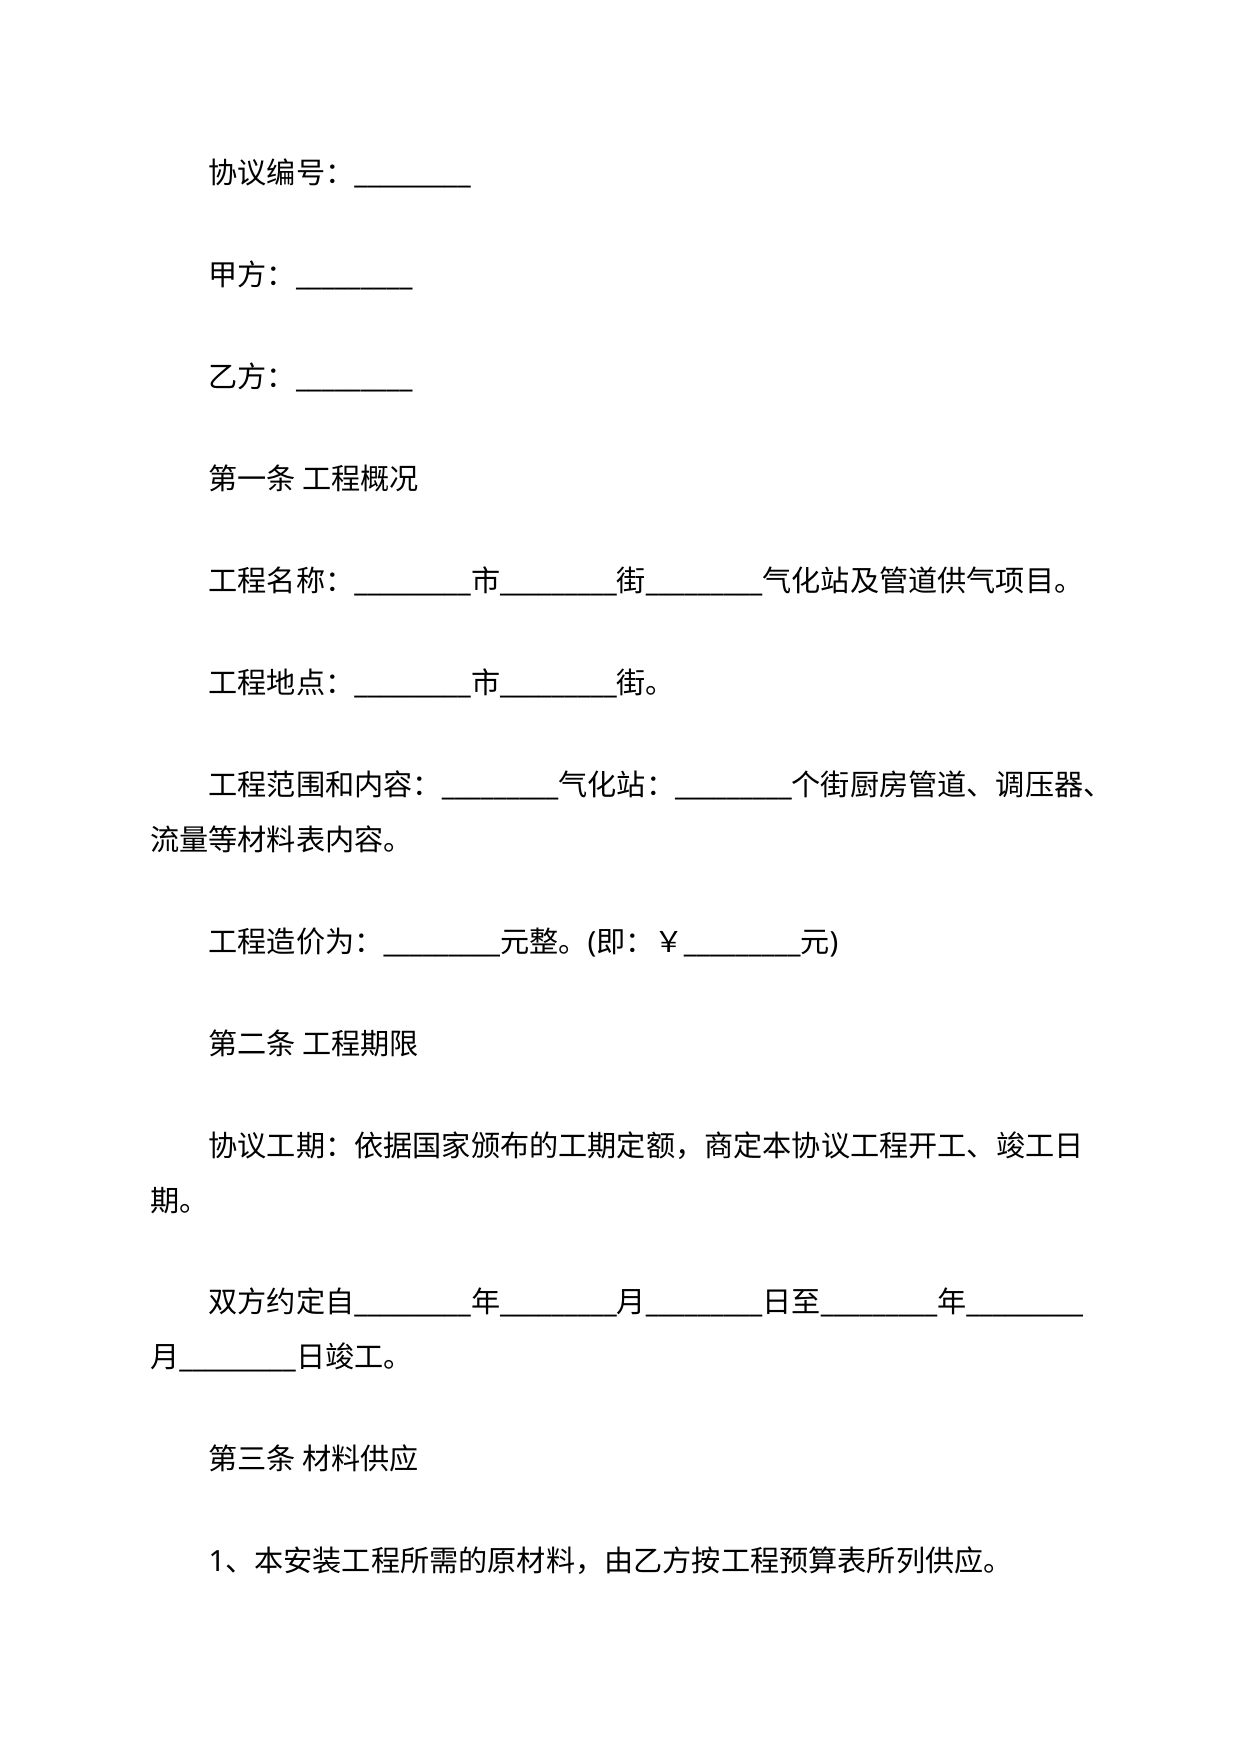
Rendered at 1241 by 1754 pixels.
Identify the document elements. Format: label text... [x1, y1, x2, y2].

text 第一条 工程概况 [150, 456, 1090, 498]
text 协议编号：_________ [150, 150, 1090, 192]
text 工程地点：_________市_________街。 [150, 660, 1090, 702]
text 甲方：_________ [150, 252, 1090, 294]
text 第二条 工程期限 [150, 1020, 1090, 1063]
text 双方约定自_________年_________月_________日至_________年_________月_________日竣工。 [150, 1279, 1090, 1376]
text 工程范围和内容：_________气化站：_________个街厨房管道、调压器、流量等材料表内容。 [150, 762, 1090, 859]
text 工程造价为：_________元整。(即：￥_________元) [150, 918, 1090, 961]
text 协议工期：依据国家颁布的工期定额，商定本协议工程开工、竣工日期。 [150, 1122, 1090, 1219]
text 乙方：_________ [150, 354, 1090, 396]
text 1、本安装工程所需的原材料，由乙方按工程预算表所列供应。 [150, 1538, 1090, 1580]
text 工程名称：_________市_________街_________气化站及管道供气项目。 [150, 558, 1090, 600]
text 第三条 材料供应 [150, 1436, 1090, 1478]
